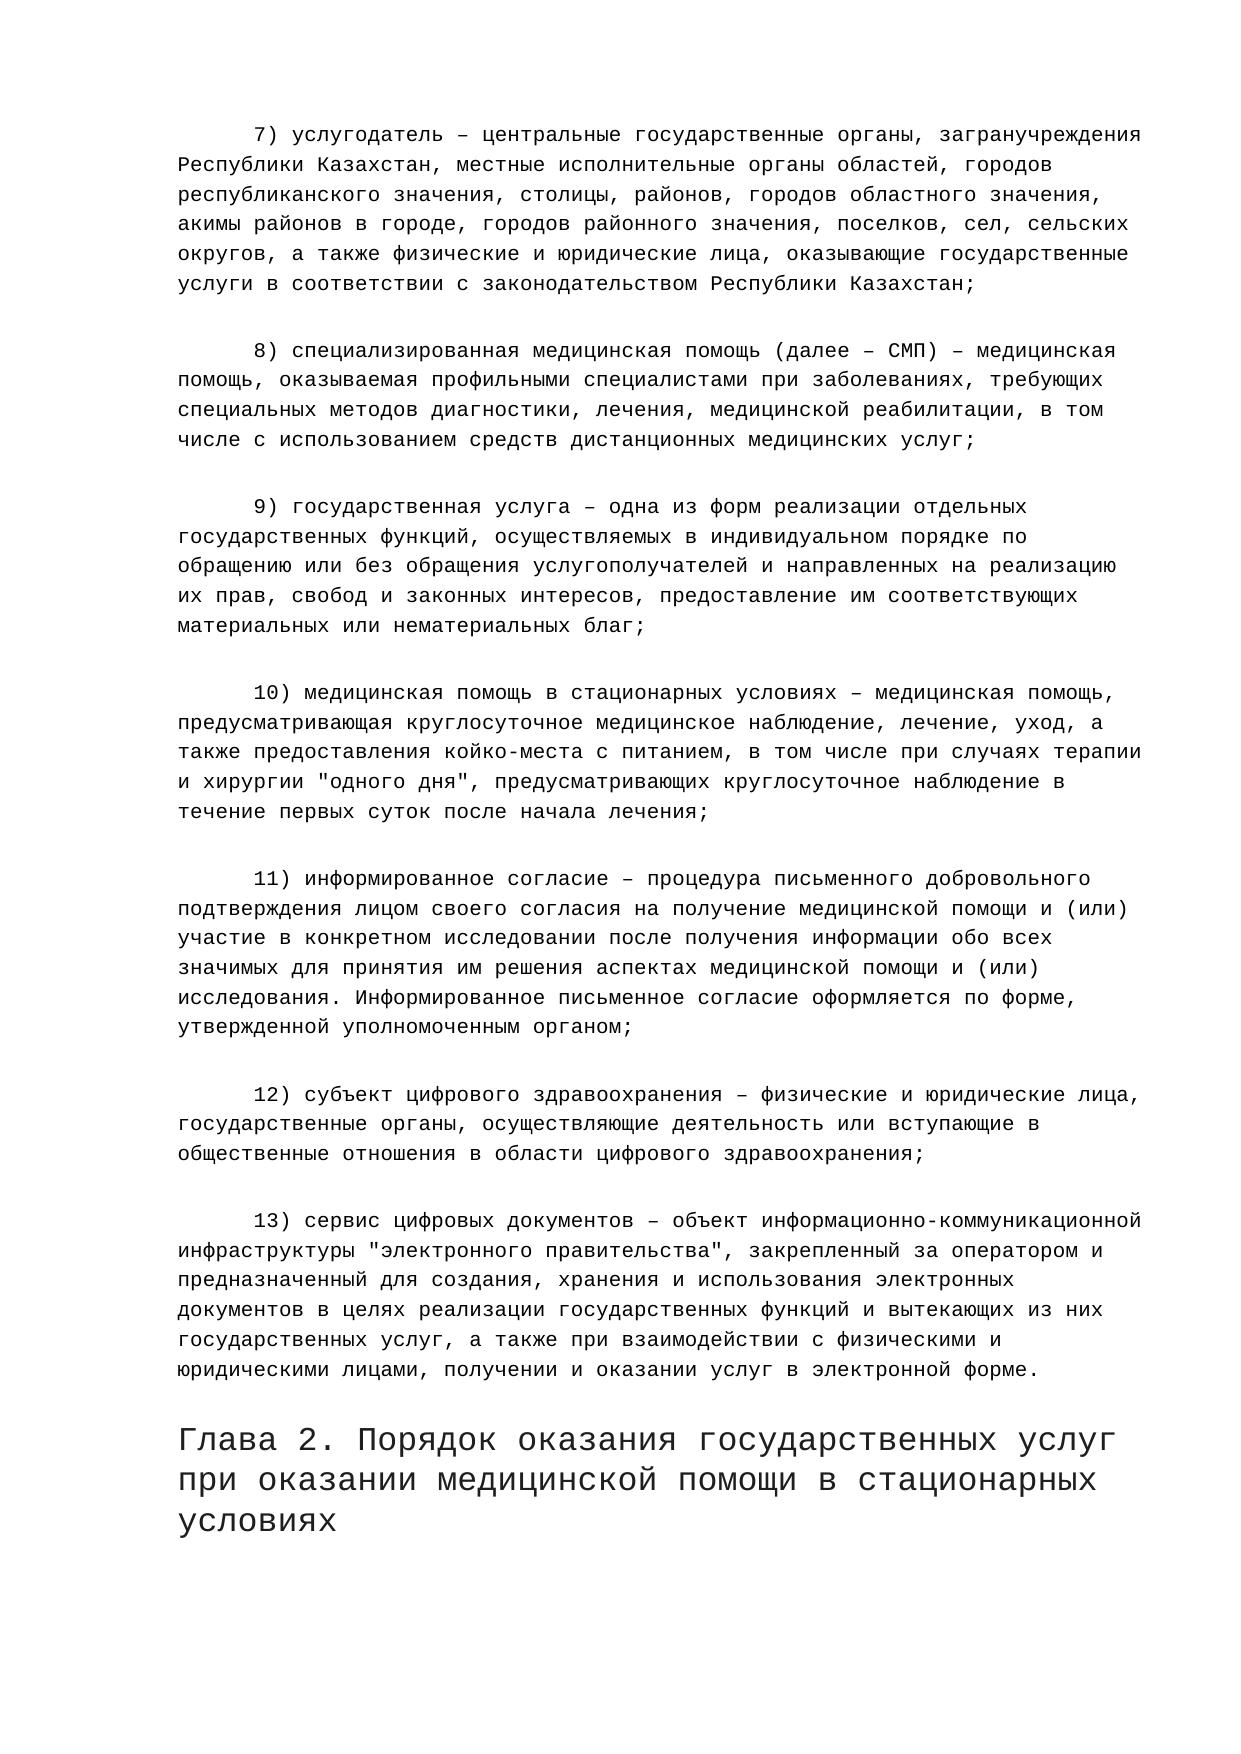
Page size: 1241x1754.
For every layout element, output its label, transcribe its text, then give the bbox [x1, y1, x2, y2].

text 7) услугодатель – центральные государственные органы, загранучреждения Республики Казахстан, местные исполнительные органы областей, городов республиканского значения, столицы, районов, городов областного значения, акимы районов в городе, городов районного значения, поселков, сел, сельских округов, а также физические и юридические лица, оказывающие государственные услуги в соответствии с законодательством Республики Казахстан; [177, 118, 1152, 296]
text Глава 2. Порядок оказания государственных услуг при оказании медицинской помощи в стационарных условиях [177, 1420, 1152, 1542]
text 10) медицинская помощь в стационарных условиях – медицинская помощь, предусматривающая круглосуточное медицинское наблюдение, лечение, уход, а также предоставления койко-места с питанием, в том числе при случаях терапии и хирургии "одного дня", предусматривающих круглосуточное наблюдение в течение первых суток после начала лечения; [177, 676, 1152, 824]
text 9) государственная услуга – одна из форм реализации отдельных государственных функций, осуществляемых в индивидуальном порядке по обращению или без обращения услугополучателей и направленных на реализацию их прав, свобод и законных интересов, предоставление им соответствующих материальных или нематериальных благ; [177, 490, 1152, 638]
text 11) информированное согласие – процедура письменного добровольного подтверждения лицом своего согласия на получение медицинской помощи и (или) участие в конкретном исследовании после получения информации обо всех значимых для принятия им решения аспектах медицинской помощи и (или) исследования. Информированное письменное согласие оформляется по форме, утвержденной уполномоченным органом; [177, 862, 1152, 1040]
text 13) сервис цифровых документов – объект информационно-коммуникационной инфраструктуры "электронного правительства", закрепленный за оператором и предназначенный для создания, хранения и использования электронных документов в целях реализации государственных функций и вытекающих из них государственных услуг, а также при взаимодействии с физическими и юридическими лицами, получении и оказании услуг в электронной форме. [177, 1204, 1152, 1382]
text 8) специализированная медицинская помощь (далее – СМП) – медицинская помощь, оказываемая профильными специалистами при заболеваниях, требующих специальных методов диагностики, лечения, медицинской реабилитации, в том числе с использованием средств дистанционных медицинских услуг; [177, 334, 1152, 452]
text 12) субъект цифрового здравоохранения – физические и юридические лица, государственные органы, осуществляющие деятельность или вступающие в общественные отношения в области цифрового здравоохранения; [177, 1077, 1152, 1167]
